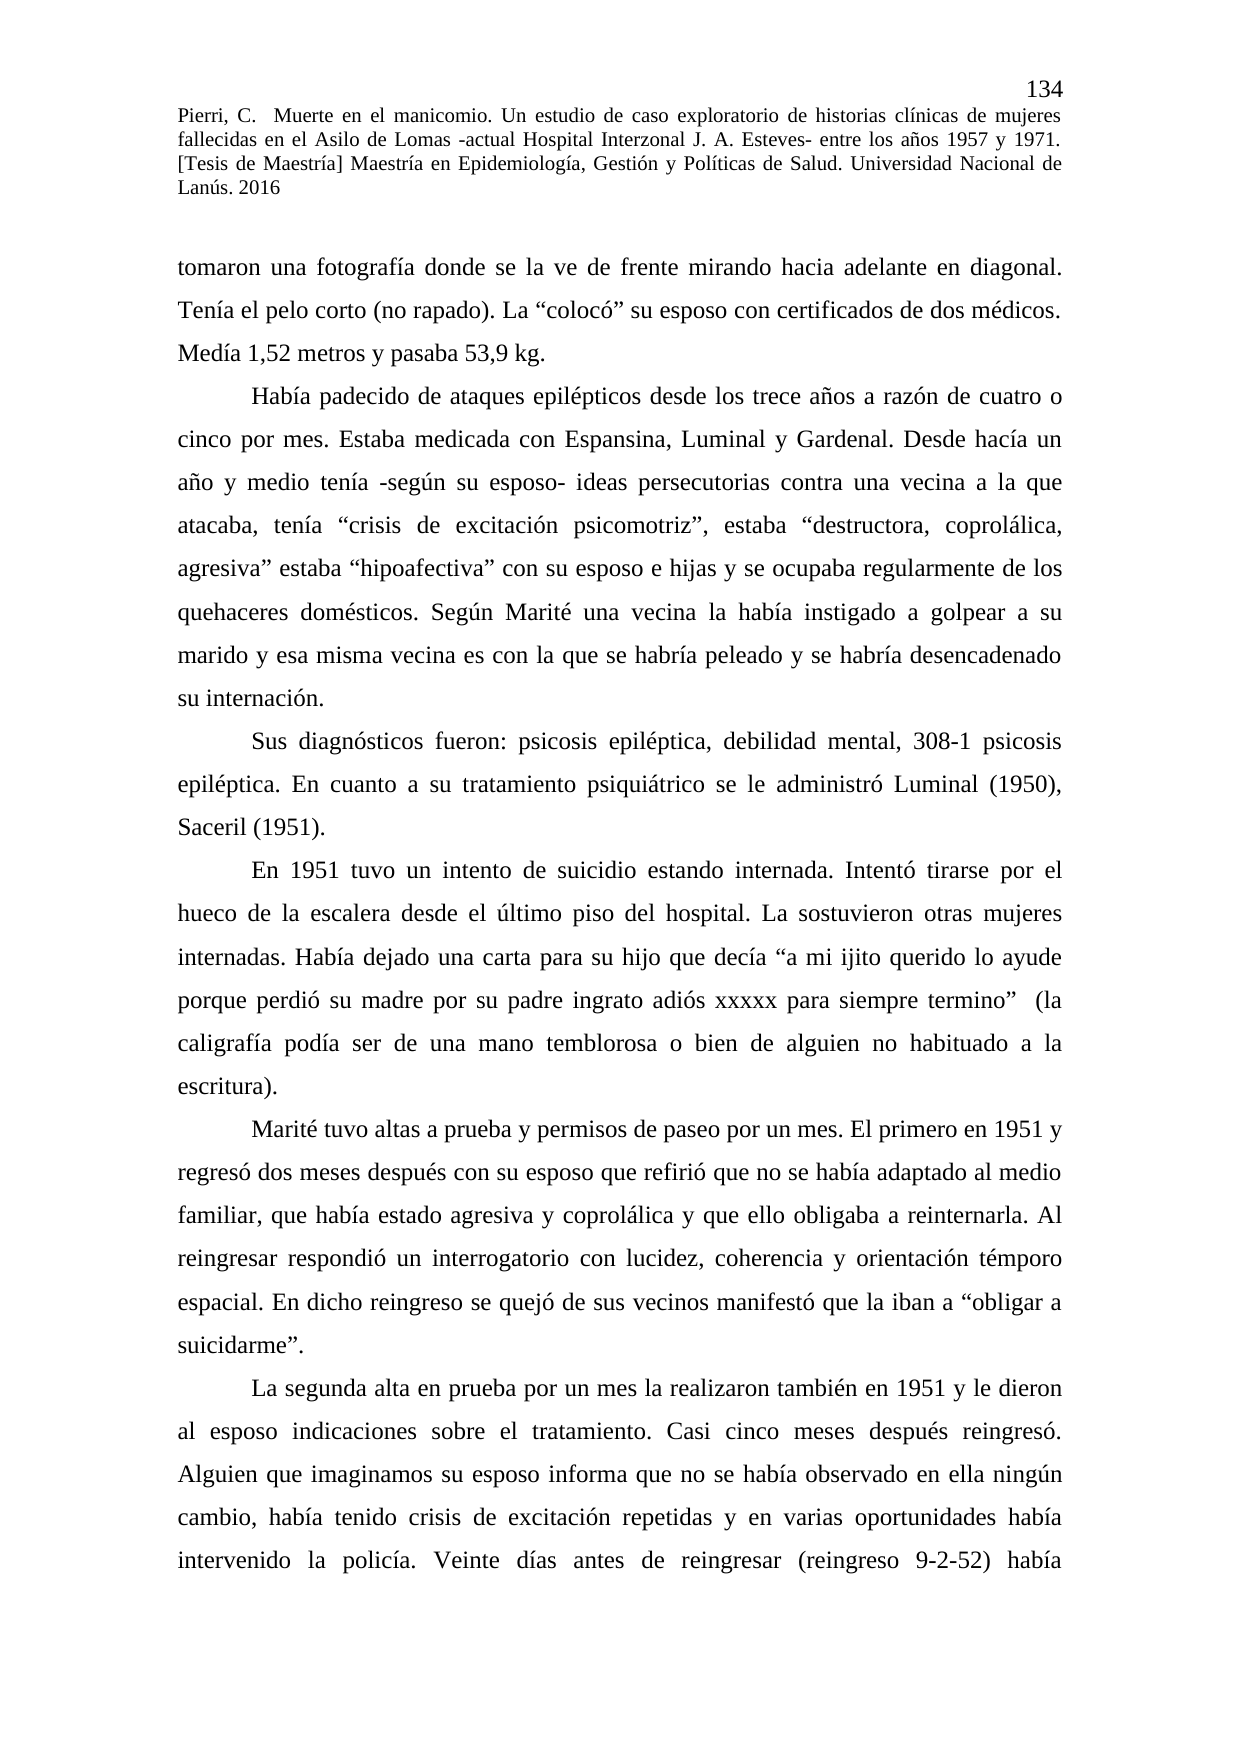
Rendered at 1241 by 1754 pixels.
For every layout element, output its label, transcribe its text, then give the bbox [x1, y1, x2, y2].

text En 1951 tuvo un intento de suicidio estando internada. Intentó tirarse por el hueco de la escalera desde el último piso del hospital. La sostuvieron otras mujeres internadas. Había dejado una carta para su hijo que decía “a mi ijito querido lo ayude porque perdió su madre por su padre ingrato adiós xxxxx para siempre termino” (la caligrafía podía ser de una mano temblorosa o bien de alguien no habituado a la escritura). [177, 855, 1063, 1100]
text Había padecido de ataques epilépticos desde los trece años a razón de cuatro o cinco por mes. Estaba medicada con Espansina, Luminal y Gardenal. Desde hacía un año y medio tenía -según su esposo- ideas persecutorias contra una vecina a la que atacaba, tenía “crisis de excitación psicomotriz”, estaba “destructora, coprolálica, agresiva” estaba “hipoafectiva” con su esposo e hijas y se ocupaba regularmente de los quehaceres domésticos. Según Marité una vecina la había instigado a golpear a su marido y esa misma vecina es con la que se habría peleado y se habría desencadenado su internación. [177, 381, 1063, 712]
text Marité tuvo altas a prueba y permisos de paseo por un mes. El primero en 1951 y regresó dos meses después con su esposo que refirió que no se había adaptado al medio familiar, que había estado agresiva y coprolálica y que ello obligaba a reinternarla. Al reingresar respondió un interrogatorio con lucidez, coherencia y orientación témporo espacial. En dicho reingreso se quejó de sus vecinos manifestó que la iban a “obligar a suicidarme”. [177, 1114, 1063, 1358]
text Sus diagnósticos fueron: psicosis epiléptica, debilidad mental, 308-1 psicosis epiléptica. En cuanto a su tratamiento psiquiátrico se le administró Luminal (1950), Saceril (1951). [177, 726, 1063, 841]
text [177, 1373, 1063, 1574]
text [177, 252, 1063, 367]
